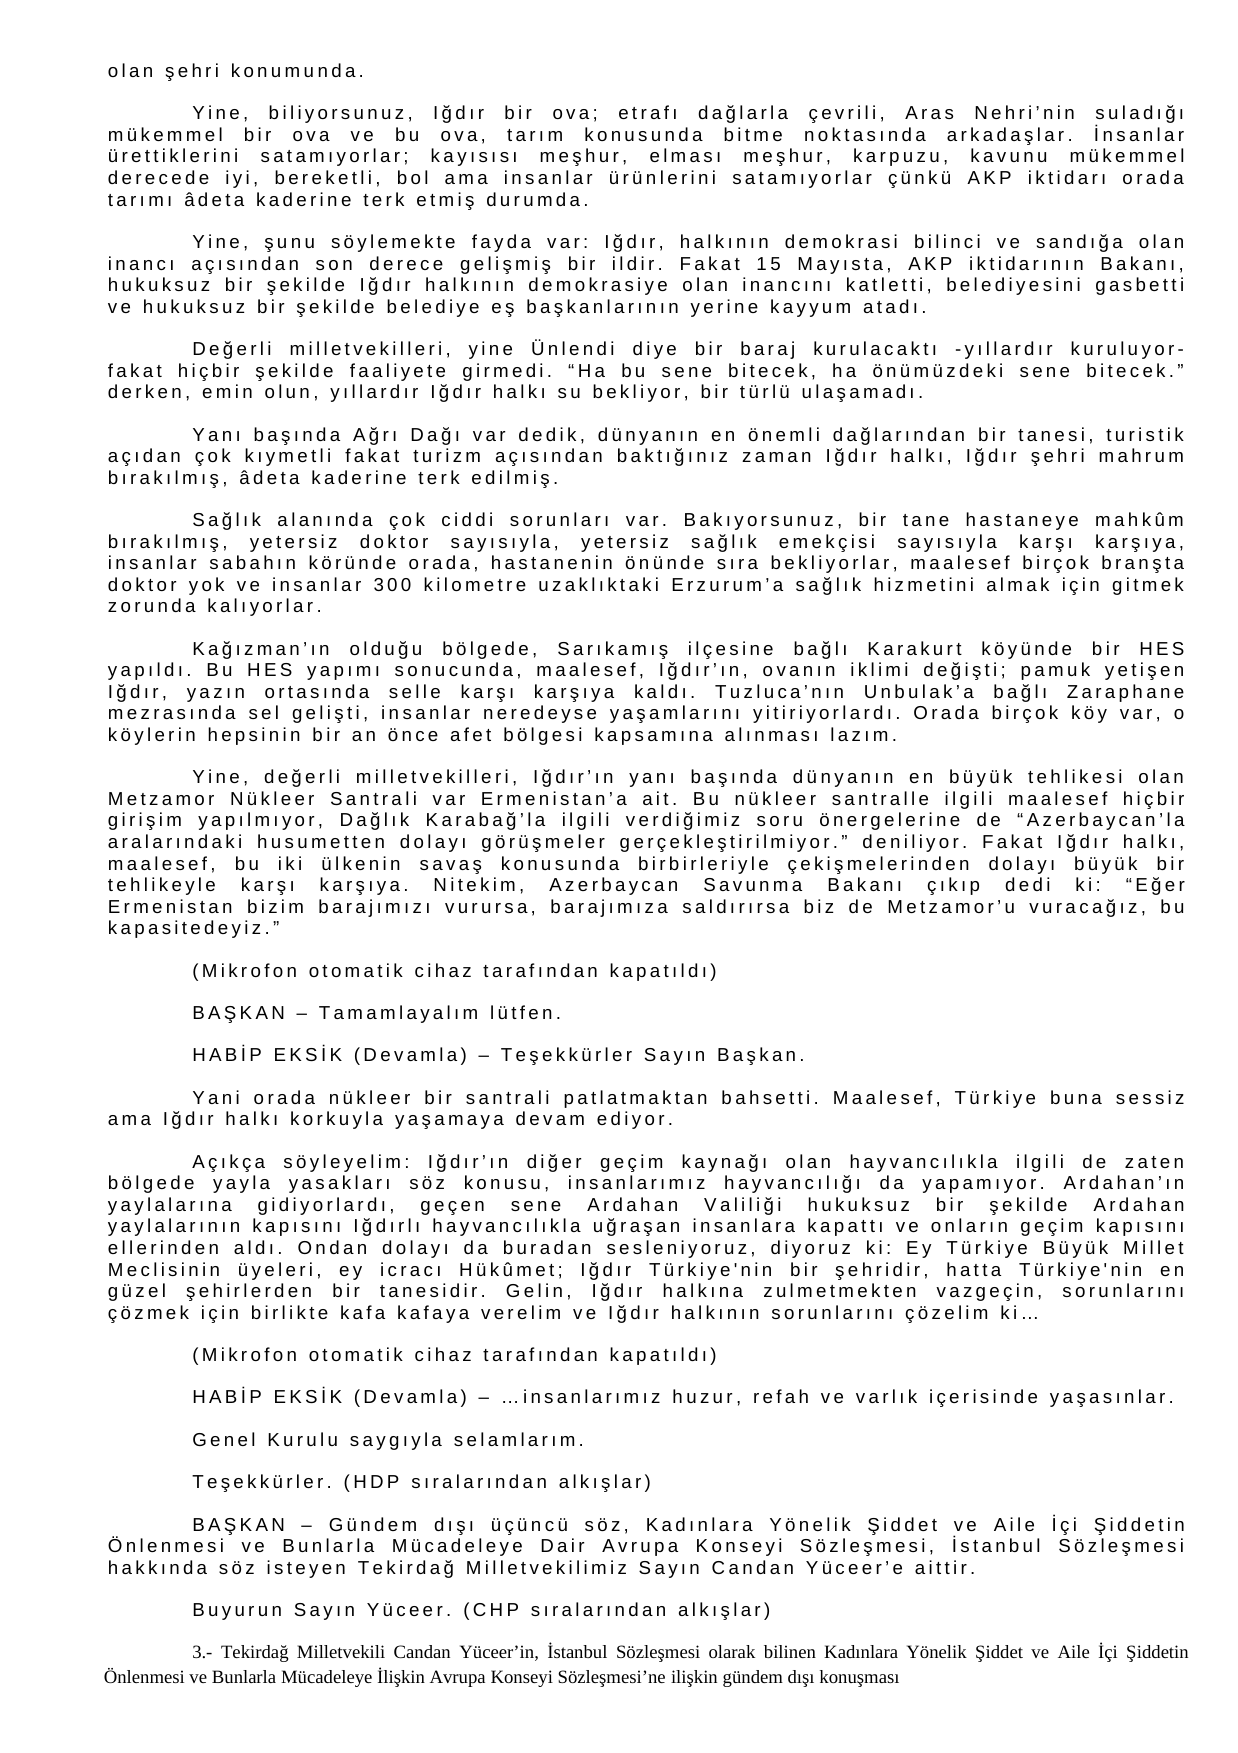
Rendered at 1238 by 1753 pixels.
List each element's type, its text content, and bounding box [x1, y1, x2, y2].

text Genel Kurulu saygıyla selamlarım. [108, 1429, 1186, 1450]
text Sağlık alanında çok ciddi sorunları var. Bakıyorsunuz, bir tane hastaneye mahkûm bırakılmış, yetersiz doktor sayısıyla, yetersiz sağlık emekçisi sayısıyla karşı karşıya, insanlar sabahın köründe orada, hastanenin önünde sıra bekliyorlar, maalesef birçok branşta doktor yok ve insanlar 300 kilometre uzaklıktaki Erzurum’a sağlık hizmetini almak için gitmek zorunda kalıyorlar. [108, 509, 1186, 617]
text Kağızman’ın olduğu bölgede, Sarıkamış ilçesine bağlı Karakurt köyünde bir HES yapıldı. Bu HES yapımı sonucunda, maalesef, Iğdır’ın, ovanın iklimi değişti; pamuk yetişen Iğdır, yazın ortasında selle karşı karşıya kaldı. Tuzluca’nın Unbulak’a bağlı Zaraphane mezrasında sel gelişti, insanlar neredeyse yaşamlarını yitiriyorlardı. Orada birçok köy var, o köylerin hepsinin bir an önce afet bölgesi kapsamına alınması lazım. [108, 637, 1186, 745]
text Yine, şunu söylemekte fayda var: Iğdır, halkının demokrasi bilinci ve sandığa olan inancı açısından son derece gelişmiş bir ildir. Fakat 15 Mayısta, AKP iktidarının Bakanı, hukuksuz bir şekilde Iğdır halkının demokrasiye olan inancını katletti, belediyesini gasbetti ve hukuksuz bir şekilde belediye eş başkanlarının yerine kayyum atadı. [108, 231, 1186, 317]
text HABİP EKSİK (Devamla) – Teşekkürler Sayın Başkan. [108, 1044, 1186, 1066]
text HABİP EKSİK (Devamla) – …insanlarımız huzur, refah ve varlık içerisinde yaşasınlar. [108, 1386, 1186, 1408]
text 3.- Tekirdağ Milletvekili Candan Yüceer’in, İstanbul Sözleşmesi olarak bilinen Kadınlara Yönelik Şiddet ve Aile İçi Şiddetin Önlenmesi ve Bunlarla Mücadeleye İlişkin Avrupa Konseyi Sözleşmesi’ne ilişkin gündem dışı konuşması [103, 1641, 1190, 1688]
text Açıkça söyleyelim: Iğdır’ın diğer geçim kaynağı olan hayvancılıkla ilgili de zaten bölgede yayla yasakları söz konusu, insanlarımız hayvancılığı da yapamıyor. Ardahan’ın yaylalarına gidiyorlardı, geçen sene Ardahan Valiliği hukuksuz bir şekilde Ardahan yaylalarının kapısını Iğdırlı hayvancılıkla uğraşan insanlara kapattı ve onların geçim kapısını ellerinden aldı. Ondan dolayı da buradan sesleniyoruz, diyoruz ki: Ey Türkiye Büyük Millet Meclisinin üyeleri, ey icracı Hükûmet; Iğdır Türkiye'nin bir şehridir, hatta Türkiye'nin en güzel şehirlerden bir tanesidir. Gelin, Iğdır halkına zulmetmekten vazgeçin, sorunlarını çözmek için birlikte kafa kafaya verelim ve Iğdır halkının sorunlarını çözelim ki… [108, 1151, 1186, 1323]
text BAŞKAN – Gündem dışı üçüncü söz, Kadınlara Yönelik Şiddet ve Aile İçi Şiddetin Önlenmesi ve Bunlarla Mücadeleye Dair Avrupa Konseyi Sözleşmesi, İstanbul Sözleşmesi hakkında söz isteyen Tekirdağ Milletvekilimiz Sayın Candan Yüceer’e aittir. [108, 1513, 1186, 1578]
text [108, 60, 1186, 81]
text (Mikrofon otomatik cihaz tarafından kapatıldı) [108, 1344, 1186, 1366]
text Yine, biliyorsunuz, Iğdır bir ova; etrafı dağlarla çevrili, Aras Nehri’nin suladığı mükemmel bir ova ve bu ova, tarım konusunda bitme noktasında arkadaşlar. İnsanlar ürettiklerini satamıyorlar; kayısısı meşhur, elması meşhur, karpuzu, kavunu mükemmel derecede iyi, bereketli, bol ama insanlar ürünlerini satamıyorlar çünkü AKP iktidarı orada tarımı âdeta kaderine terk etmiş durumda. [108, 102, 1186, 210]
text Yine, değerli milletvekilleri, Iğdır’ın yanı başında dünyanın en büyük tehlikesi olan Metzamor Nükleer Santrali var Ermenistan’a ait. Bu nükleer santralle ilgili maalesef hiçbir girişim yapılmıyor, Dağlık Karabağ’la ilgili verdiğimiz soru önergelerine de “Azerbaycan’la aralarındaki husumetten dolayı görüşmeler gerçekleştirilmiyor.” deniliyor. Fakat Iğdır halkı, maalesef, bu iki ülkenin savaş konusunda birbirleriyle çekişmelerinden dolayı büyük bir tehlikeyle karşı karşıya. Nitekim, Azerbaycan Savunma Bakanı çıkıp dedi ki: “Eğer Ermenistan bizim barajımızı vurursa, barajımıza saldırırsa biz de Metzamor’u vuracağız, bu kapasitedeyiz.” [108, 766, 1186, 939]
text (Mikrofon otomatik cihaz tarafından kapatıldı) [108, 959, 1186, 981]
text Yani orada nükleer bir santrali patlatmaktan bahsetti. Maalesef, Türkiye buna sessiz ama Iğdır halkı korkuyla yaşamaya devam ediyor. [108, 1087, 1186, 1130]
text Buyurun Sayın Yüceer. (CHP sıralarından alkışlar) [108, 1599, 1186, 1621]
text Değerli milletvekilleri, yine Ünlendi diye bir baraj kurulacaktı -yıllardır kuruluyor- fakat hiçbir şekilde faaliyete girmedi. “Ha bu sene bitecek, ha önümüzdeki sene bitecek.” derken, emin olun, yıllardır Iğdır halkı su bekliyor, bir türlü ulaşamadı. [108, 338, 1186, 402]
text Teşekkürler. (HDP sıralarından alkışlar) [108, 1471, 1186, 1493]
text BAŞKAN – Tamamlayalım lütfen. [108, 1002, 1186, 1023]
text Yanı başında Ağrı Dağı var dedik, dünyanın en önemli dağlarından bir tanesi, turistik açıdan çok kıymetli fakat turizm açısından baktığınız zaman Iğdır halkı, Iğdır şehri mahrum bırakılmış, âdeta kaderine terk edilmiş. [108, 423, 1186, 488]
